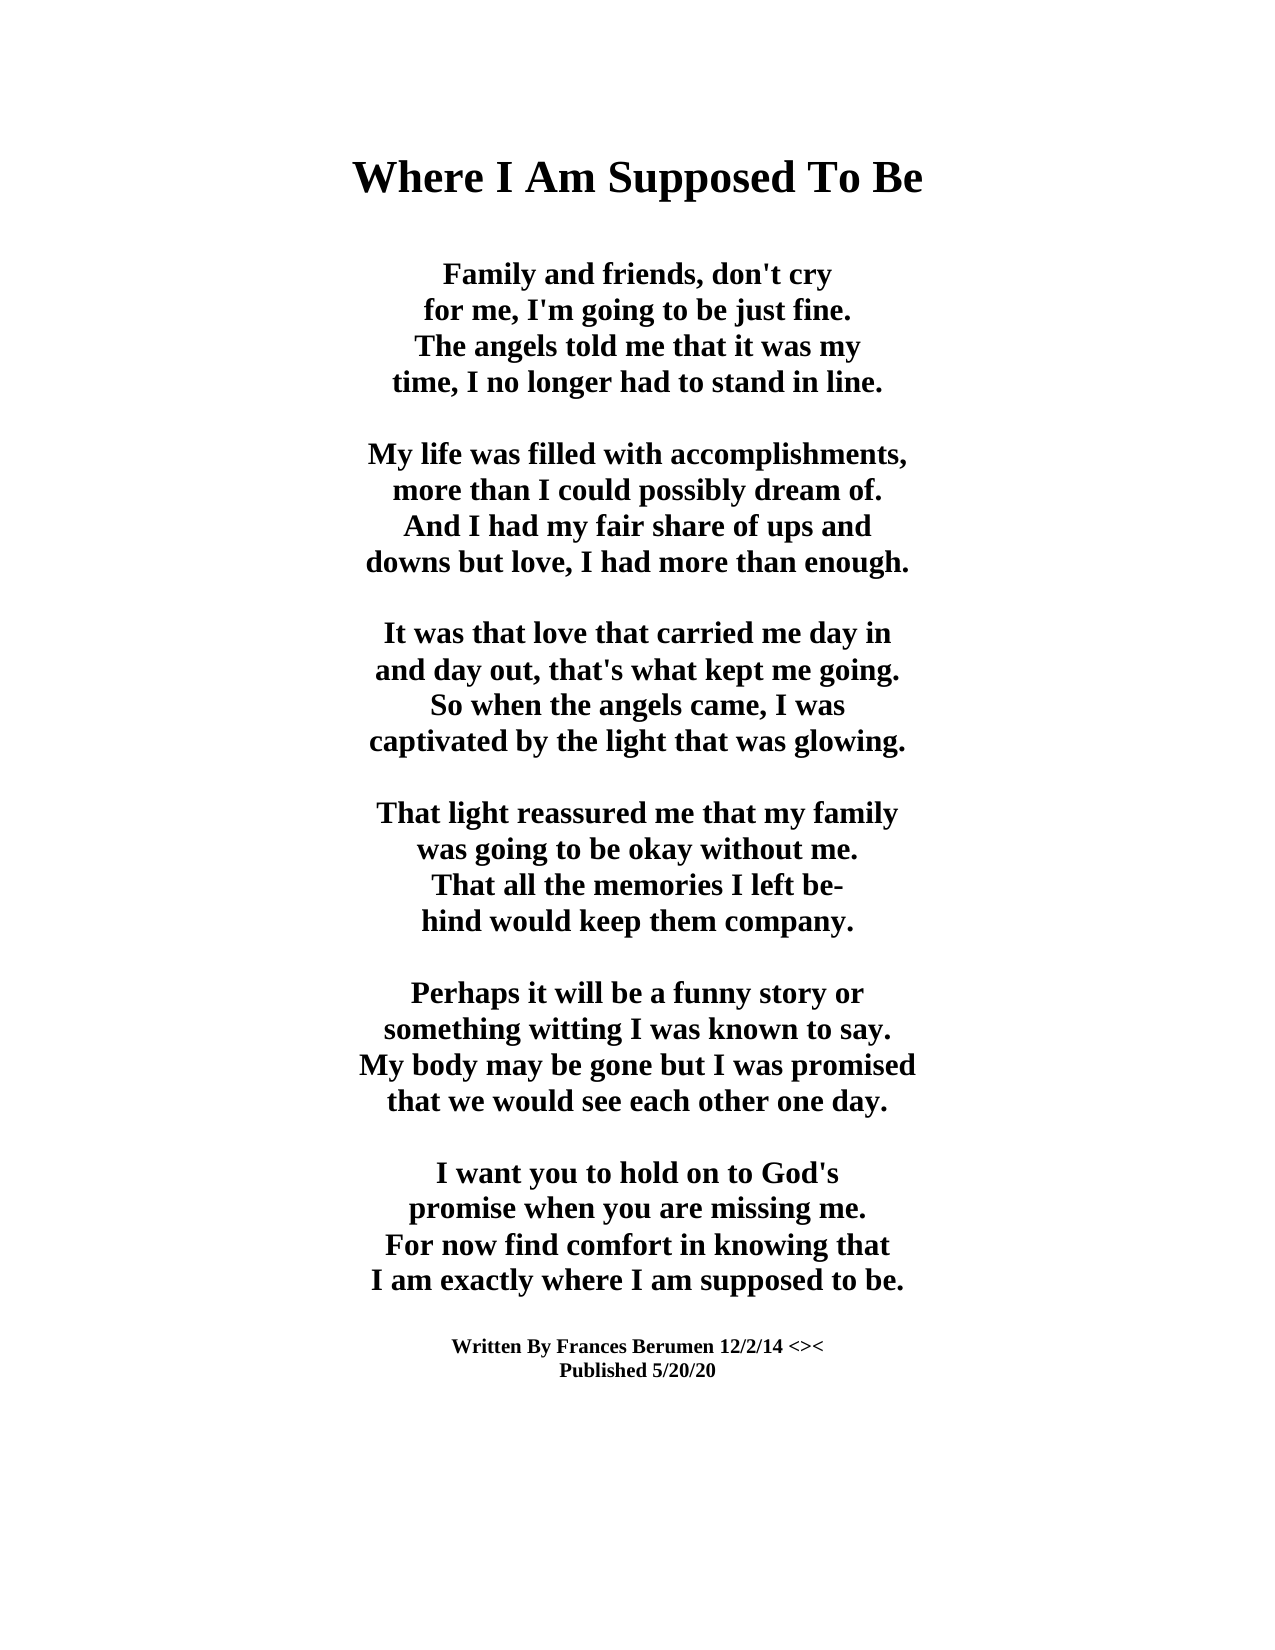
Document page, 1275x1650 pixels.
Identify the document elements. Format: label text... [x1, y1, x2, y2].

text Written By Frances Berumen 12/2/14 <>< [150, 1333, 1125, 1358]
text and day out, that's what kept me going. [150, 651, 1125, 687]
text Published 5/20/20 [150, 1358, 1125, 1382]
text that we would see each other one day. [150, 1082, 1125, 1118]
text That light reassured me that my family [150, 794, 1125, 830]
text captivated by the light that was glowing. [150, 723, 1125, 758]
text for me, I'm going to be just fine. [150, 291, 1125, 327]
text hind would keep them company. [150, 902, 1125, 938]
text It was that love that carried me day in [150, 615, 1125, 651]
text Where I Am Supposed To Be [150, 150, 1125, 203]
text I want you to hold on to God's [150, 1154, 1125, 1190]
text time, I no longer had to stand in line. [150, 363, 1125, 399]
text was going to be okay without me. [150, 830, 1125, 866]
text And I had my fair share of ups and [150, 507, 1125, 543]
text downs but love, I had more than enough. [150, 543, 1125, 579]
text My body may be gone but I was promised [150, 1046, 1125, 1082]
text I am exactly where I am supposed to be. [150, 1262, 1125, 1298]
text something witting I was known to say. [150, 1010, 1125, 1046]
text Family and friends, don't cry [150, 255, 1125, 291]
text promise when you are missing me. [150, 1190, 1125, 1226]
text The angels told me that it was my [150, 327, 1125, 363]
text For now find comfort in knowing that [150, 1226, 1125, 1262]
text more than I could possibly dream of. [150, 471, 1125, 507]
text Perhaps it will be a funny story or [150, 974, 1125, 1010]
text That all the memories I left be- [150, 866, 1125, 902]
text So when the angels came, I was [150, 687, 1125, 723]
text My life was filled with accomplishments, [150, 435, 1125, 471]
